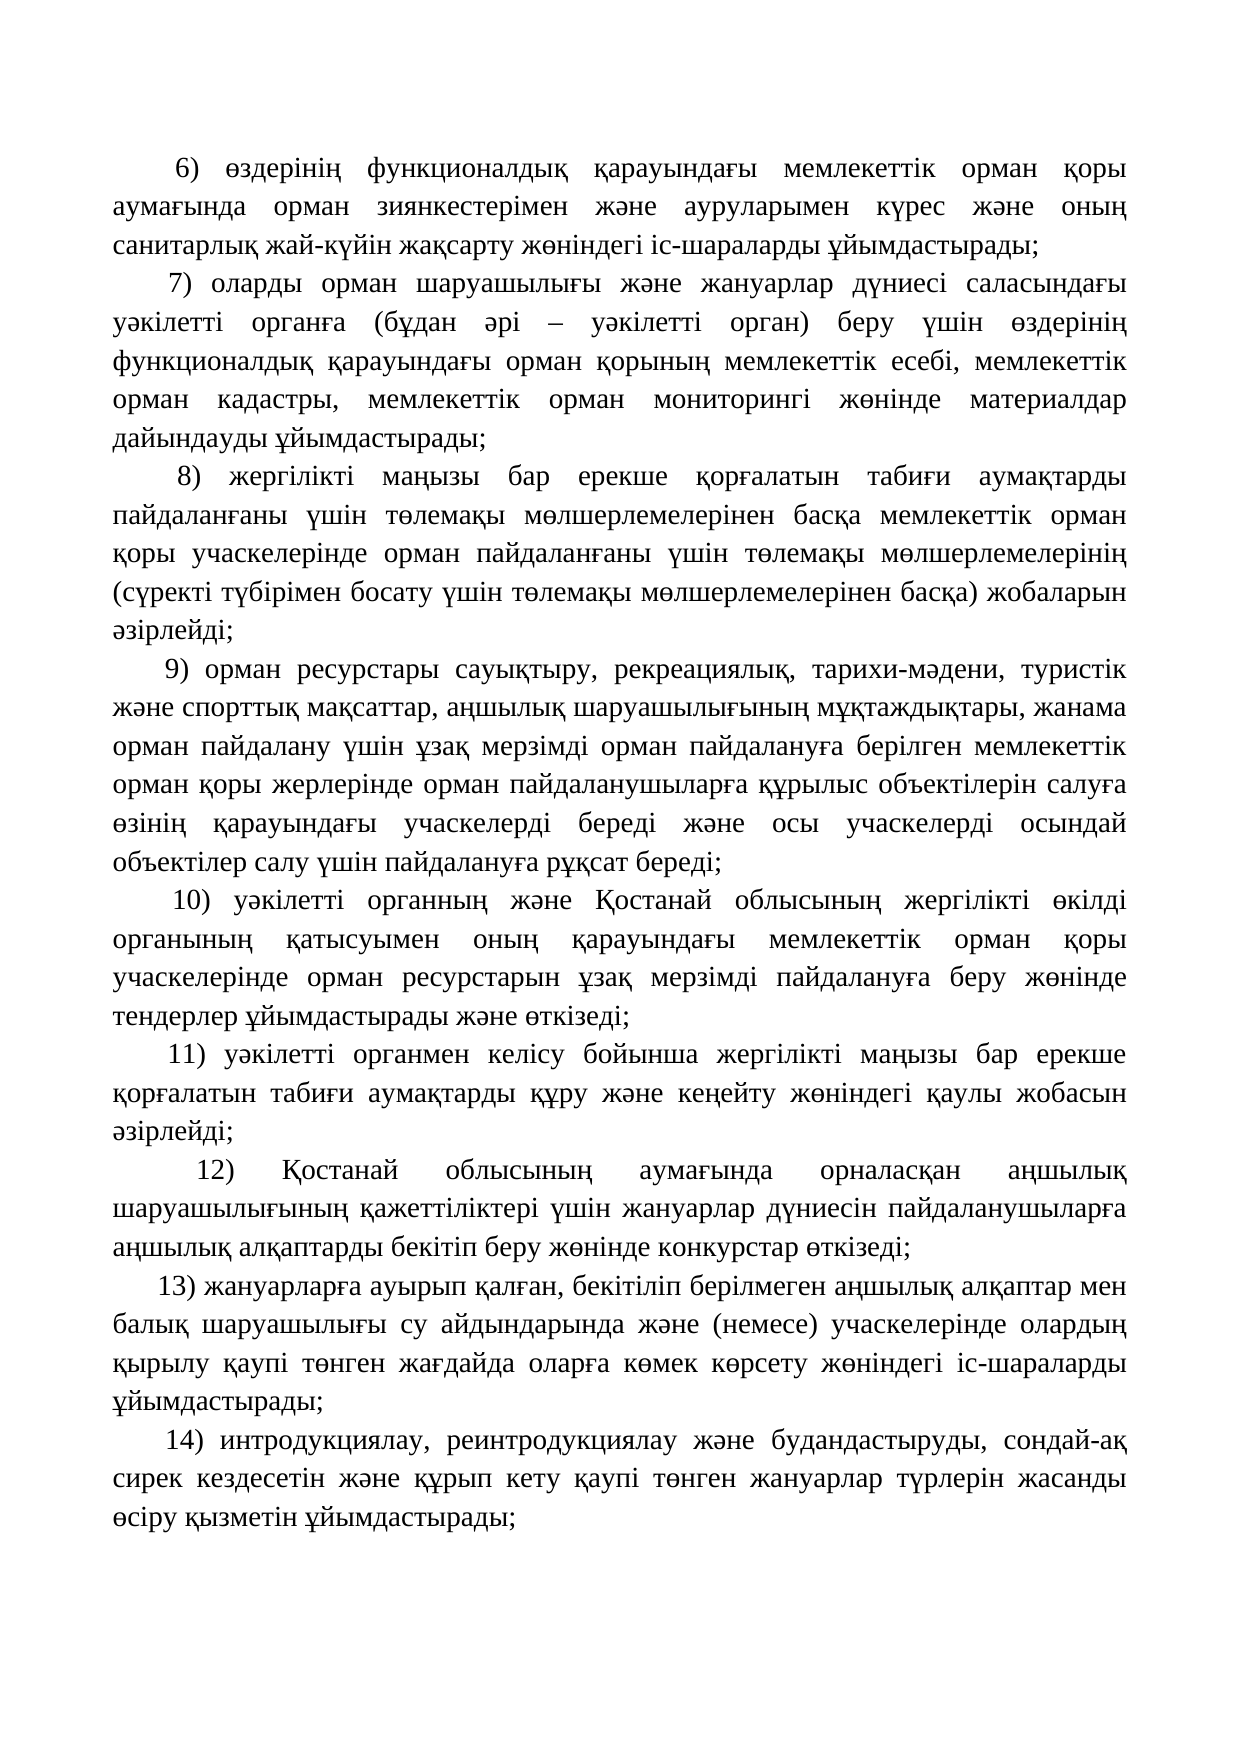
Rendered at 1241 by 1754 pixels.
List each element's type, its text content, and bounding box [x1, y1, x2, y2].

text 9) орман ресурстары сауықтыру, рекреациялық, тарихи-мәдени, туристік және спорттық мақсаттар, аңшылық шаруашылығының мұқтаждықтары, жанама орман пайдалану үшін ұзақ мерзімді орман пайдалануға берілген мемлекеттік орман қоры жерлерінде орман пайдаланушыларға құрылыс объектілерін салуға өзінің қарауындағы учаскелерді береді және осы учаскелерді осындай объектілер салу үшін пайдалануға рұқсат береді; [112, 651, 1128, 877]
text 11) уәкілетті органмен келісу бойынша жергілікті маңызы бар ерекше қорғалатын табиғи аумақтарды құру және кеңейту жөніндегі қаулы жобасын әзірлейді; [112, 1036, 1128, 1147]
text 6) өздерінің функционалдық қарауындағы мемлекеттік орман қоры аумағында орман зиянкестерімен және ауруларымен күрес және оның санитарлық жай-күйін жақсарту жөніндегі іс-шараларды ұйымдастырады; [112, 150, 1128, 261]
text 13) жануарларға ауырып қалған, бекітіліп берілмеген аңшылық алқаптар мен балық шаруашылығы су айдындарында және (немесе) учаскелерінде олардың қырылу қаупі төнген жағдайда оларға көмек көрсету жөніндегі іс-шараларды ұйымдастырады; [112, 1268, 1128, 1417]
text 12) Қостанай облысының аумағында орналасқан аңшылық шаруашылығының қажеттіліктері үшін жануарлар дүниесін пайдаланушыларға аңшылық алқаптарды бекітіп беру жөнінде конкурстар өткізеді; [112, 1152, 1128, 1263]
text 8) жергілікті маңызы бар ерекше қорғалатын табиғи аумақтарды пайдаланғаны үшін төлемақы мөлшерлемелерінен басқа мемлекеттік орман қоры учаскелерінде орман пайдаланғаны үшін төлемақы мөлшерлемелерінің (сүректі түбірімен босату үшін төлемақы мөлшерлемелерінен басқа) жобаларын әзірлейді; [112, 458, 1128, 646]
text 10) уәкiлеттi органның және Қостанай облысының жергілікті өкiлдi органының қатысуымен оның қарауындағы мемлекеттiк орман қоры учаскелерiнде орман ресурстарын ұзақ мерзiмдi пайдалануға беру жөнiнде тендерлер ұйымдастырады және өткiзеді; [112, 882, 1128, 1031]
text 14) интродукциялау, реинтродукциялау және будандастыруды, сондай-ақ сирек кездесетін және құрып кету қаупі төнген жануарлар түрлерін жасанды өсіру қызметін ұйымдастырады; [112, 1422, 1128, 1532]
text 7) оларды орман шаруашылығы және жануарлар дүниесі саласындағы уәкілетті органға (бұдан әрі – уәкілетті орган) беру үшін өздерінің функционалдық қарауындағы орман қорының мемлекеттік есебі, мемлекеттік орман кадастры, мемлекеттік орман мониторингі жөнінде материалдар дайындауды ұйымдастырады; [112, 266, 1128, 453]
